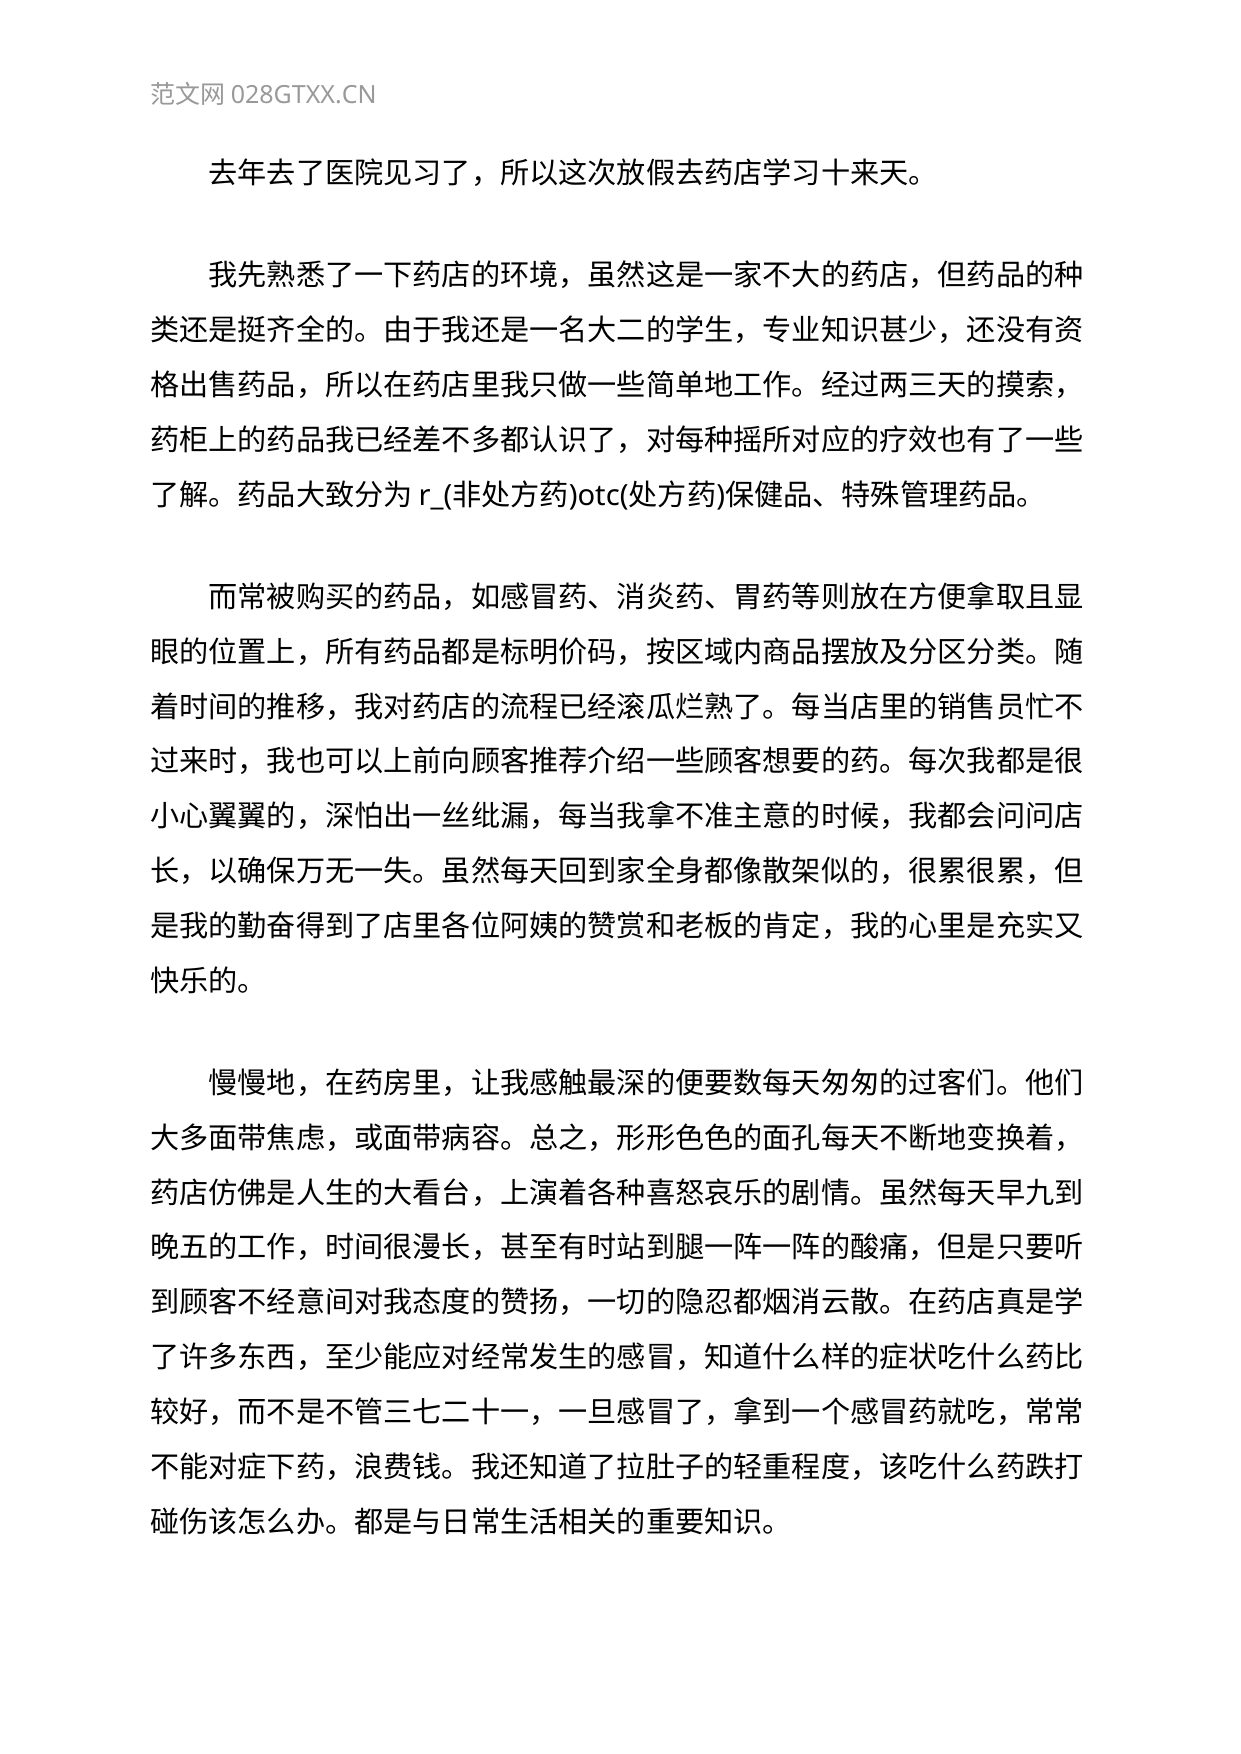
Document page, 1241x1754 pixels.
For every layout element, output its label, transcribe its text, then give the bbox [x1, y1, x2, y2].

text 去年去了医院见习了，所以这次放假去药店学习十来天。 [150, 150, 1090, 192]
text 而常被购买的药品，如感冒药、消炎药、胃药等则放在方便拿取且显眼的位置上，所有药品都是标明价码，按区域内商品摆放及分区分类。随着时间的推移，我对药店的流程已经滚瓜烂熟了。每当店里的销售员忙不过来时，我也可以上前向顾客推荐介绍一些顾客想要的药。每次我都是很小心翼翼的，深怕出一丝纰漏，每当我拿不准主意的时候，我都会问问店长，以确保万无一失。虽然每天回到家全身都像散架似的，很累很累，但是我的勤奋得到了店里各位阿姨的赞赏和老板的肯定，我的心里是充实又快乐的。 [150, 573, 1090, 1000]
text 慢慢地，在药房里，让我感触最深的便要数每天匆匆的过客们。他们大多面带焦虑，或面带病容。总之，形形色色的面孔每天不断地变换着，药店仿佛是人生的大看台，上演着各种喜怒哀乐的剧情。虽然每天早九到晚五的工作，时间很漫长，甚至有时站到腿一阵一阵的酸痛，但是只要听到顾客不经意间对我态度的赞扬，一切的隐忍都烟消云散。在药店真是学了许多东西，至少能应对经常发生的感冒，知道什么样的症状吃什么药比较好，而不是不管三七二十一，一旦感冒了，拿到一个感冒药就吃，常常不能对症下药，浪费钱。我还知道了拉肚子的轻重程度，该吃什么药跌打碰伤该怎么办。都是与日常生活相关的重要知识。 [150, 1059, 1090, 1541]
text 我先熟悉了一下药店的环境，虽然这是一家不大的药店，但药品的种类还是挺齐全的。由于我还是一名大二的学生，专业知识甚少，还没有资格出售药品，所以在药店里我只做一些简单地工作。经过两三天的摸索，药柜上的药品我已经差不多都认识了，对每种摇所对应的疗效也有了一些了解。药品大致分为r_(非处方药)otc(处方药)保健品、特殊管理药品。 [150, 252, 1090, 514]
